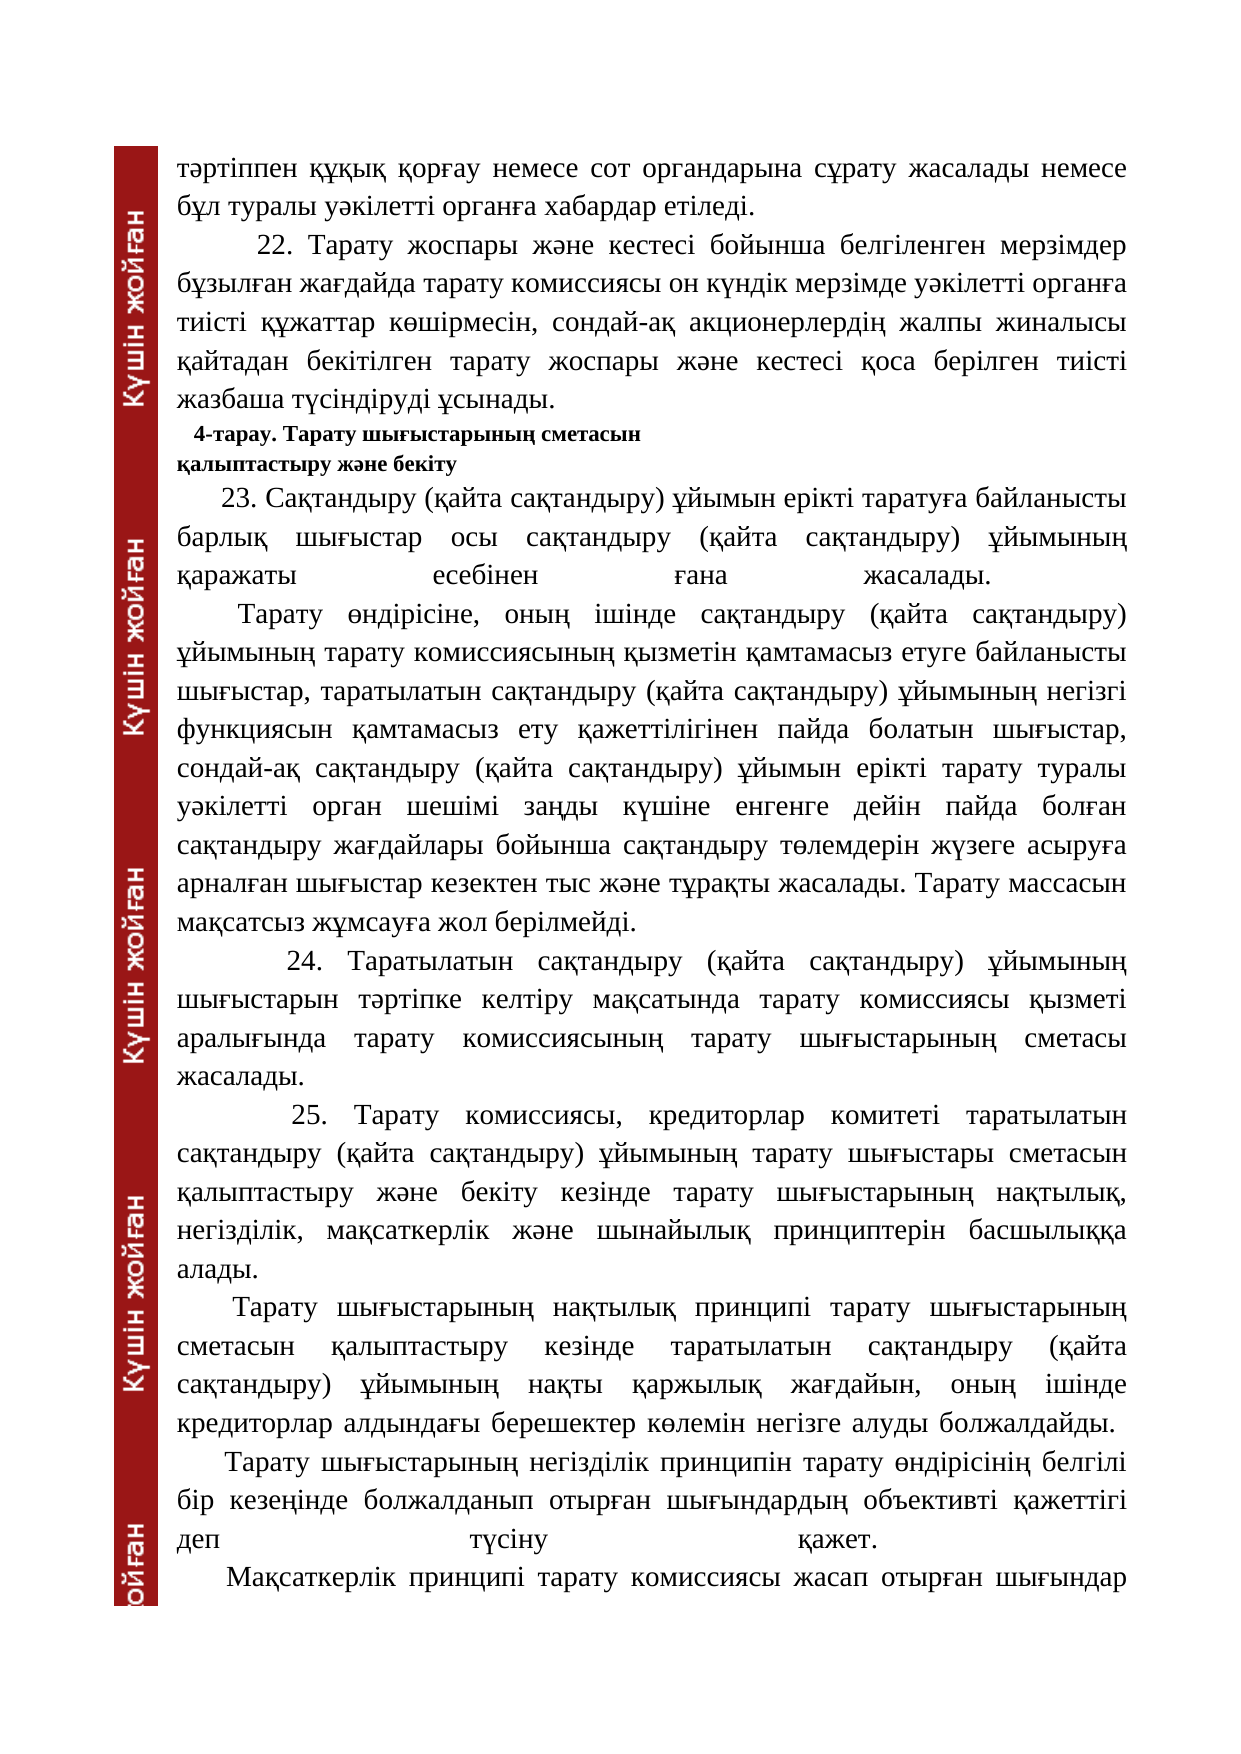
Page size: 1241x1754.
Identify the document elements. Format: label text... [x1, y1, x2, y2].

text 4-тарау. Тарату шығыстарының сметасын қалыптастыру және бекіту [112, 420, 1128, 476]
picture [114, 1092, 158, 1097]
picture [114, 938, 158, 943]
picture [114, 146, 158, 150]
picture [114, 415, 158, 420]
text 23. Сақтандыру (қайта сақтандыру) ұйымын ерікті таратуға байланысты барлық шығыстар осы сақтандыру (қайта сақтандыру) ұйымының қаражаты есебінен ғана жасалады. Тарату өндірісіне, оның ішінде сақтандыру (қайта сақтандыру) ұйымының тарату комиссиясының қызметін қамтамасыз етуге байланысты шығыстар, таратылатын сақтандыру (қайта сақтандыру) ұйымының негізгі функциясын қамтамасыз ету қажеттілігінен пайда болатын шығыстар, сондай-ақ сақтандыру (қайта сақтандыру) ұйымын ерікті тарату туралы уәкілетті орган шешімі заңды күшіне енгенге дейін пайда болған сақтандыру жағдайлары бойынша сақтандыру төлемдерін жүзеге асыруға арналған шығыстар кезектен тыс және тұрақты жасалады. Тарату массасын мақсатсыз жұмсауға жол берілмейді. [112, 480, 1128, 938]
text 22. Тарату жоспары және кестесі бойынша белгіленген мерзімдер бұзылған жағдайда тарату комиссиясы он күндік мерзімде уәкілетті органға тиісті құжаттар көшірмесін, сондай-ақ акционерлердің жалпы жиналысы қайтадан бекітілген тарату жоспары және кестесі қоса берілген тиісті жазбаша түсіндіруді ұсынады. [112, 227, 1128, 415]
picture [114, 476, 158, 480]
picture [114, 222, 158, 227]
picture [114, 1593, 158, 1606]
text 24. Таратылатын сақтандыру (қайта сақтандыру) ұйымының шығыстарын тәртіпке келтіру мақсатында тарату комиссиясы қызметі аралығында тарату комиссиясының тарату шығыстарының сметасы жасалады. [112, 943, 1128, 1092]
